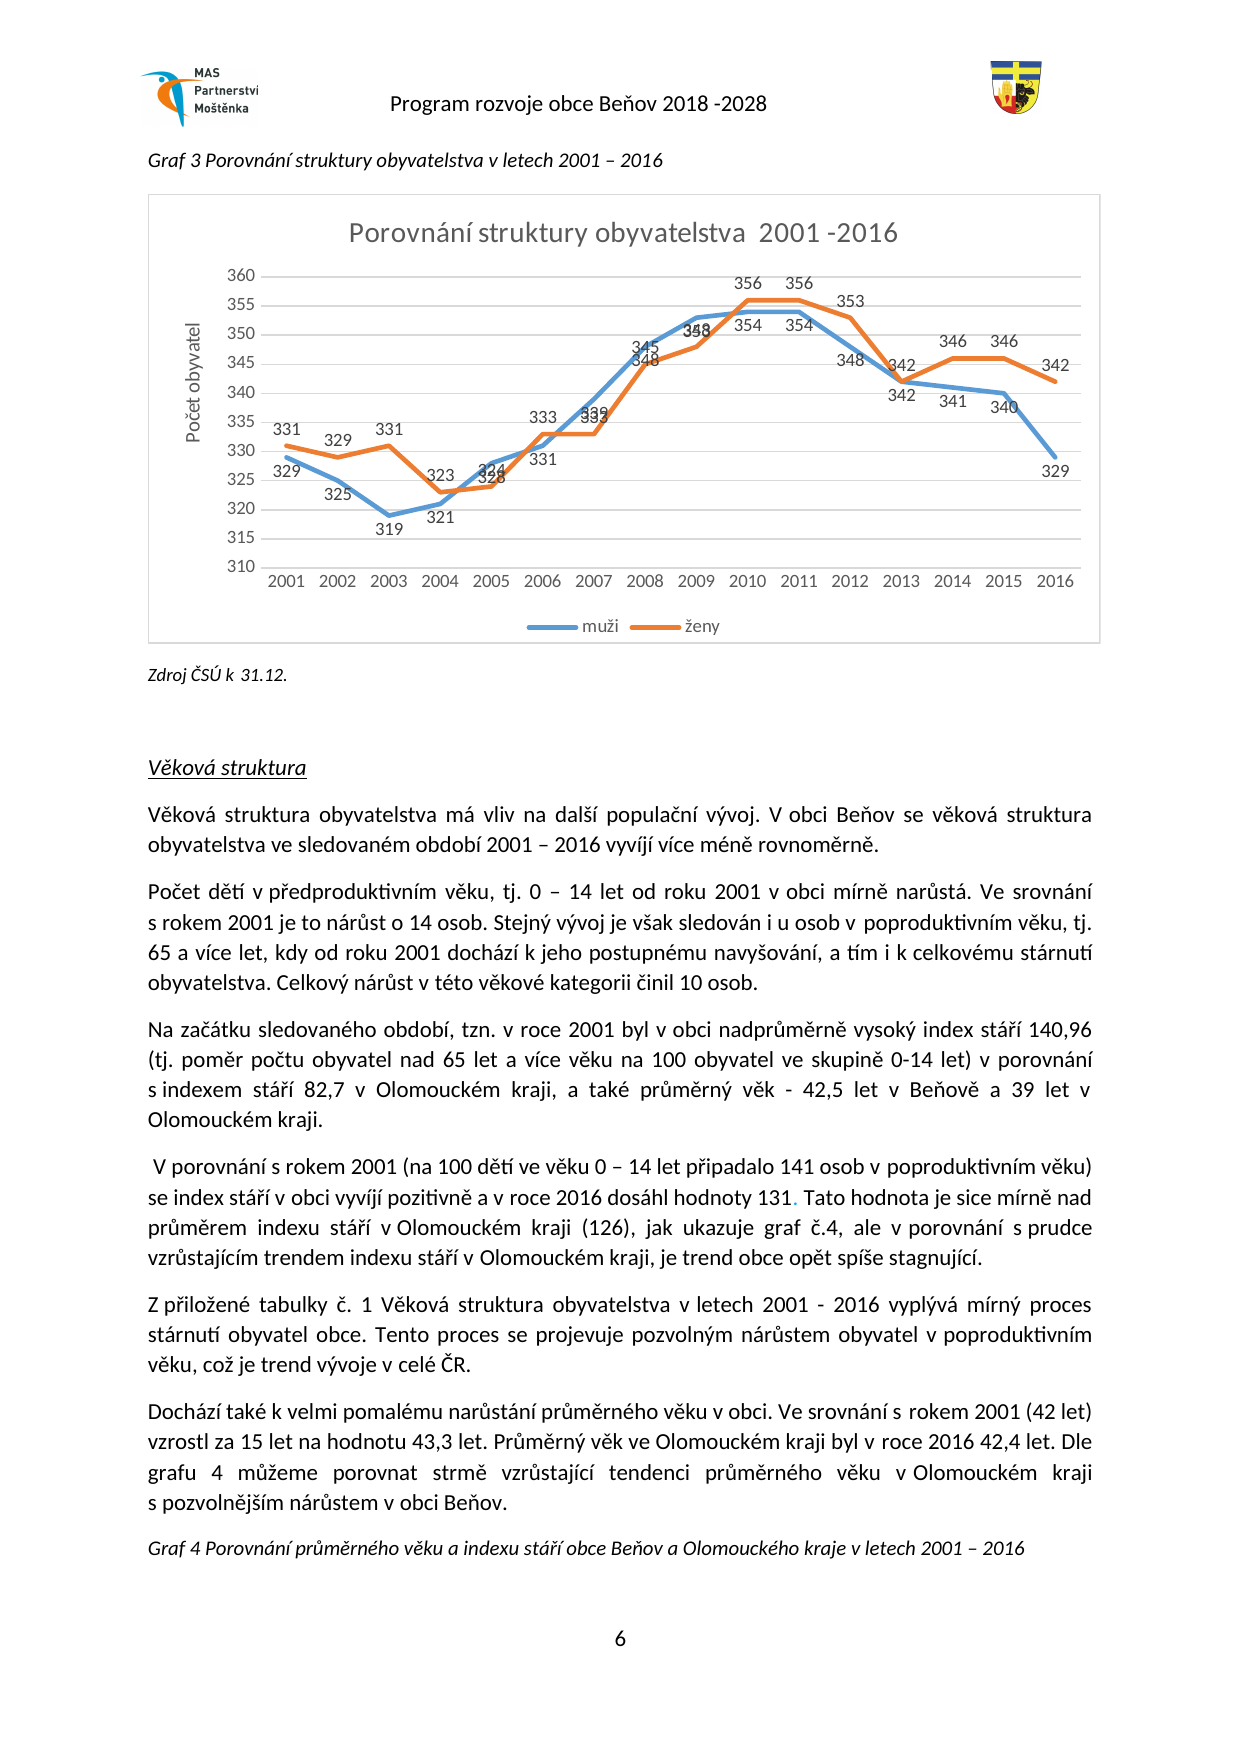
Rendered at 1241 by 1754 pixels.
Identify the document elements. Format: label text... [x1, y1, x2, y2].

text Věková struktura obyvatelstva má vliv na další populační vývoj. V obci Beňov se věková struktura obyvatelstva ve sledovaném období 2001 – 2016 vyvíjí více méně rovnoměrně. [148, 800, 1092, 858]
text Graf 4 Porovnání průměrného věku a indexu stáří obce Beňov a Olomouckého kraje v letech 2001 – 2016 [148, 1535, 1092, 1560]
picture [990, 61, 1042, 114]
text Věková struktura [148, 753, 1092, 781]
text Dochází také k velmi pomalému narůstání průměrného věku v obci. Ve srovnání s rokem 2001 (42 let) vzrostl za 15 let na hodnotu 43,3 let. Průměrný věk ve Olomouckém kraji byl v roce 2016 42,4 let. Dle grafu 4 můžeme porovnat strmě vzrůstající tendenci průměrného věku v Olomouckém kraji s pozvolnějším nárůstem v obci Beňov. [148, 1397, 1092, 1516]
text Zdroj ČSÚ k 31.12. [148, 663, 1092, 686]
text Počet dětí v předproduktivním věku, tj. 0 – 14 let od roku 2001 v obci mírně narůstá. Ve srovnání s rokem 2001 je to nárůst o 14 osob. Stejný vývoj je však sledován i u osob v poproduktivním věku, tj. 65 a více let, kdy od roku 2001 dochází k jeho postupnému navyšování, a tím i k celkovému stárnutí obyvatelstva. Celkový nárůst v této věkové kategorii činil 10 osob. [148, 877, 1092, 996]
text Graf 3 Porovnání struktury obyvatelstva v letech 2001 – 2016 [148, 148, 1092, 173]
text Na začátku sledovaného období, tzn. v roce 2001 byl v obci nadprůměrně vysoký index stáří 140,96 (tj. poměr počtu obyvatel nad 65 let a více věku na 100 obyvatel ve skupině 0-14 let) v porovnání s indexem stáří 82,7 v Olomouckém kraji, a také průměrný věk - 42,5 let v Beňově a 39 let v Olomouckém kraji. [148, 1015, 1092, 1133]
picture [140, 68, 258, 127]
text V porovnání s rokem 2001 (na 100 dětí ve věku 0 – 14 let připadalo 141 osob v poproduktivním věku) se index stáří v obci vyvíjí pozitivně a v roce 2016 dosáhl hodnoty 131. Tato hodnota je sice mírně nad průměrem indexu stáří v Olomouckém kraji (126), jak ukazuje graf č.4, ale v porovnání s prudce vzrůstajícím trendem indexu stáří v Olomouckém kraji, je trend obce opět spíše stagnující. [148, 1152, 1092, 1271]
text Z přiložené tabulky č. 1 Věková struktura obyvatelstva v letech 2001 - 2016 vyplývá mírný proces stárnutí obyvatel obce. Tento proces se projevuje pozvolným nárůstem obyvatel v poproduktivním věku, což je trend vývoje v celé ČR. [148, 1290, 1092, 1378]
